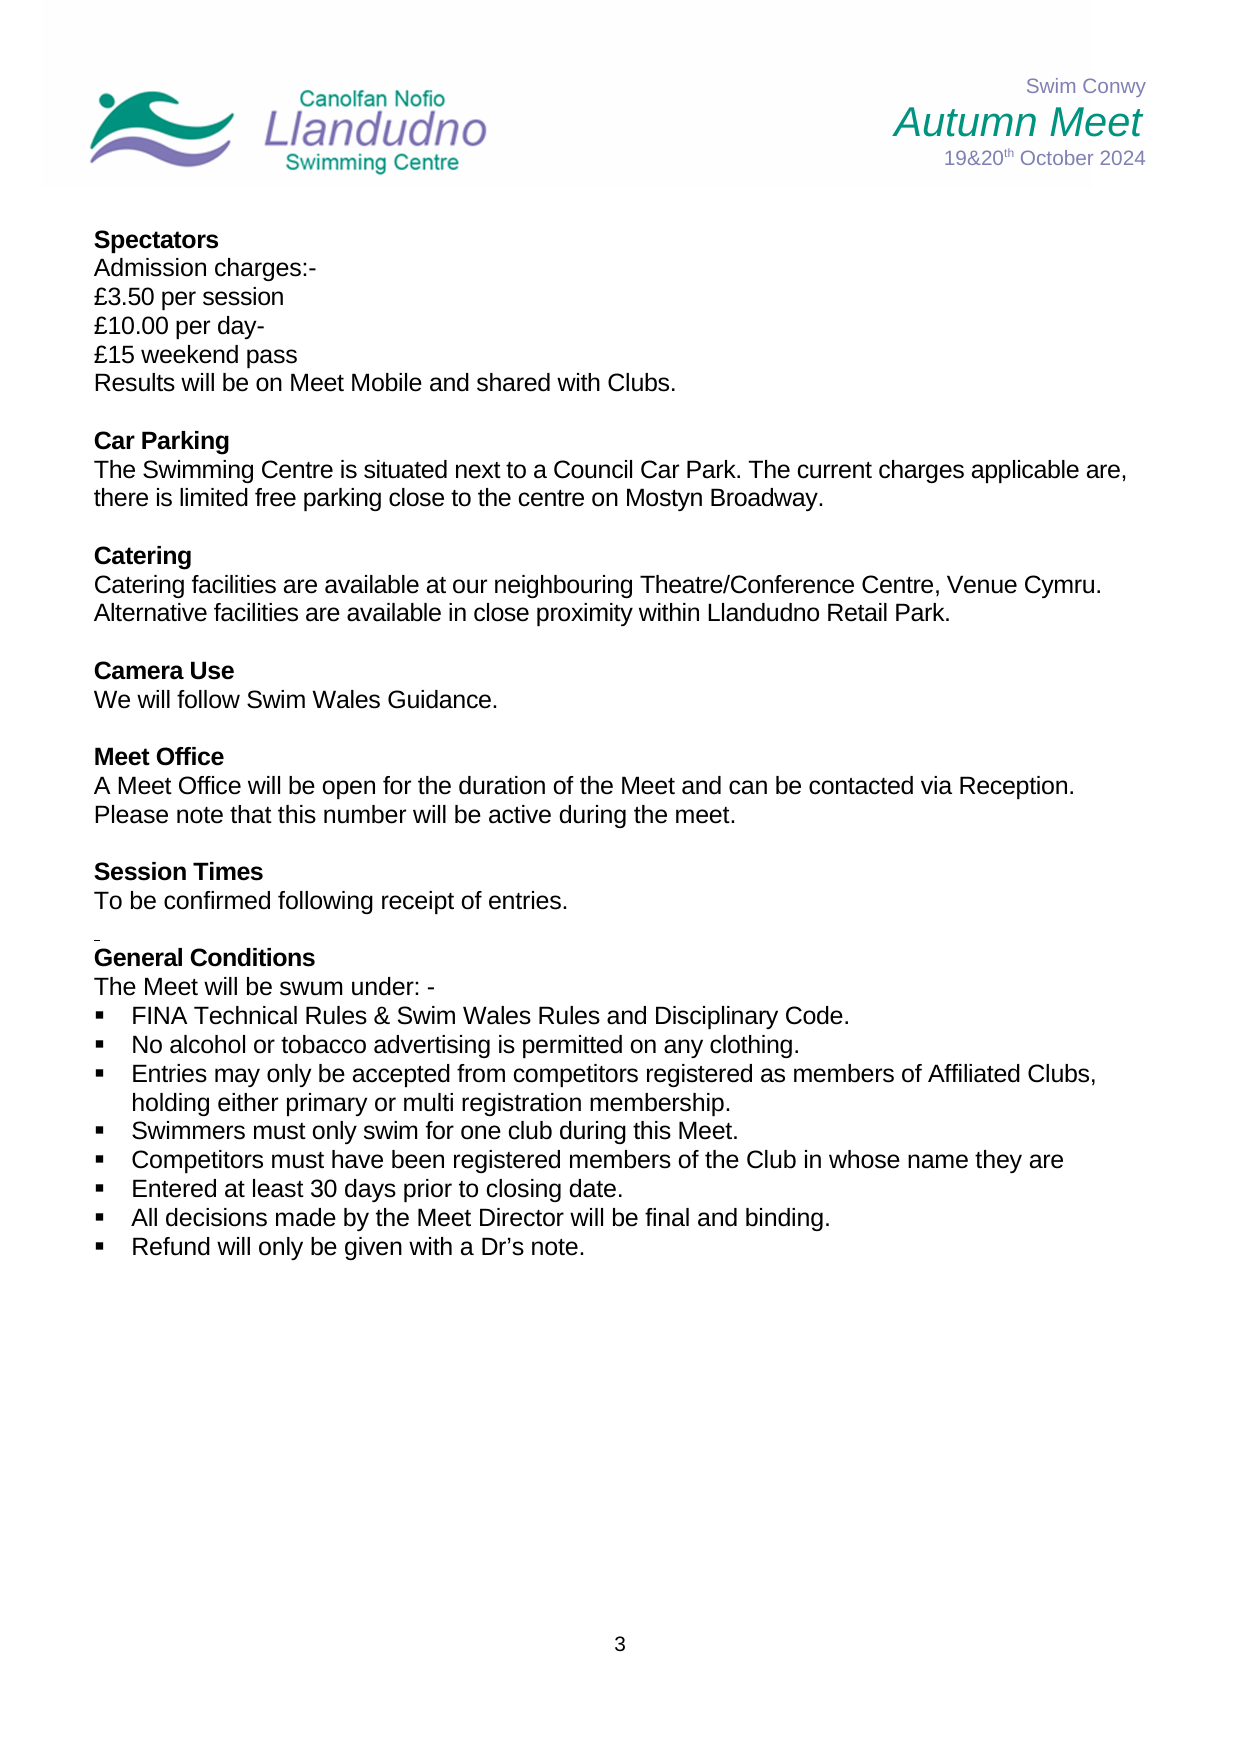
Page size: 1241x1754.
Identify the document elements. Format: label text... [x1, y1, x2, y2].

list FINA Technical Rules & Swim Rules and Disciplinary Code. [94, 1001, 1146, 1030]
text The Meet will be swum under: - [94, 972, 1146, 1001]
list All decisions made by the Meet Director will be final and binding. [94, 1203, 1146, 1232]
list Refund will only be given with a Dr’s note. [94, 1232, 1146, 1261]
text We will follow Swim Wales Guidance. [94, 685, 1146, 713]
list Entered at least 30 days prior to closing date. [94, 1174, 1146, 1203]
text Catering facilities are available at our neighbouring Theatre/Conference Centre, Venue Cymru. Alternative facilities are available in close proximity within . [94, 570, 1146, 627]
text Session Times [94, 857, 1146, 886]
list Entries may only be accepted from competitors registered as members of Affiliated Clubs, holding either primary or multi registration membership. [94, 1059, 1146, 1116]
text £10.00 per day- [94, 311, 1146, 340]
text Spectators [94, 225, 1146, 253]
picture [41, 0, 1094, 189]
list No alcohol or tobacco advertising is permitted on any clothing. [94, 1030, 1146, 1059]
text Admission charges:- [94, 253, 1146, 282]
list Competitors must have been registered members of the Club in whose name they are [94, 1145, 1146, 1174]
text A Meet Office will be open for the duration of the Meet and can be contacted via Reception. Please note that this number will be active during the meet. [94, 771, 1146, 828]
text To be confirmed following receipt of entries. [94, 886, 1146, 915]
text Car Parking [94, 426, 1146, 455]
text Catering [94, 541, 1146, 570]
list Swimmers must only swim for one club during this Meet. [94, 1116, 1146, 1145]
text The Swimming Centre is situated next to a Council Car Park. The current charges applicable are, there is limited free parking close to the centre on Mostyn Broadway. [94, 455, 1146, 512]
picture [1085, 80, 1094, 92]
text General Conditions [94, 943, 1146, 972]
text Meet Office [94, 742, 1146, 771]
text £15 weekend pass [94, 340, 1146, 368]
text Camera Use [94, 656, 1146, 685]
text Results will be on Meet Mobile and shared with Clubs. [94, 368, 1146, 397]
text £3.50 per session [94, 282, 1146, 311]
picture [1089, 126, 1094, 134]
